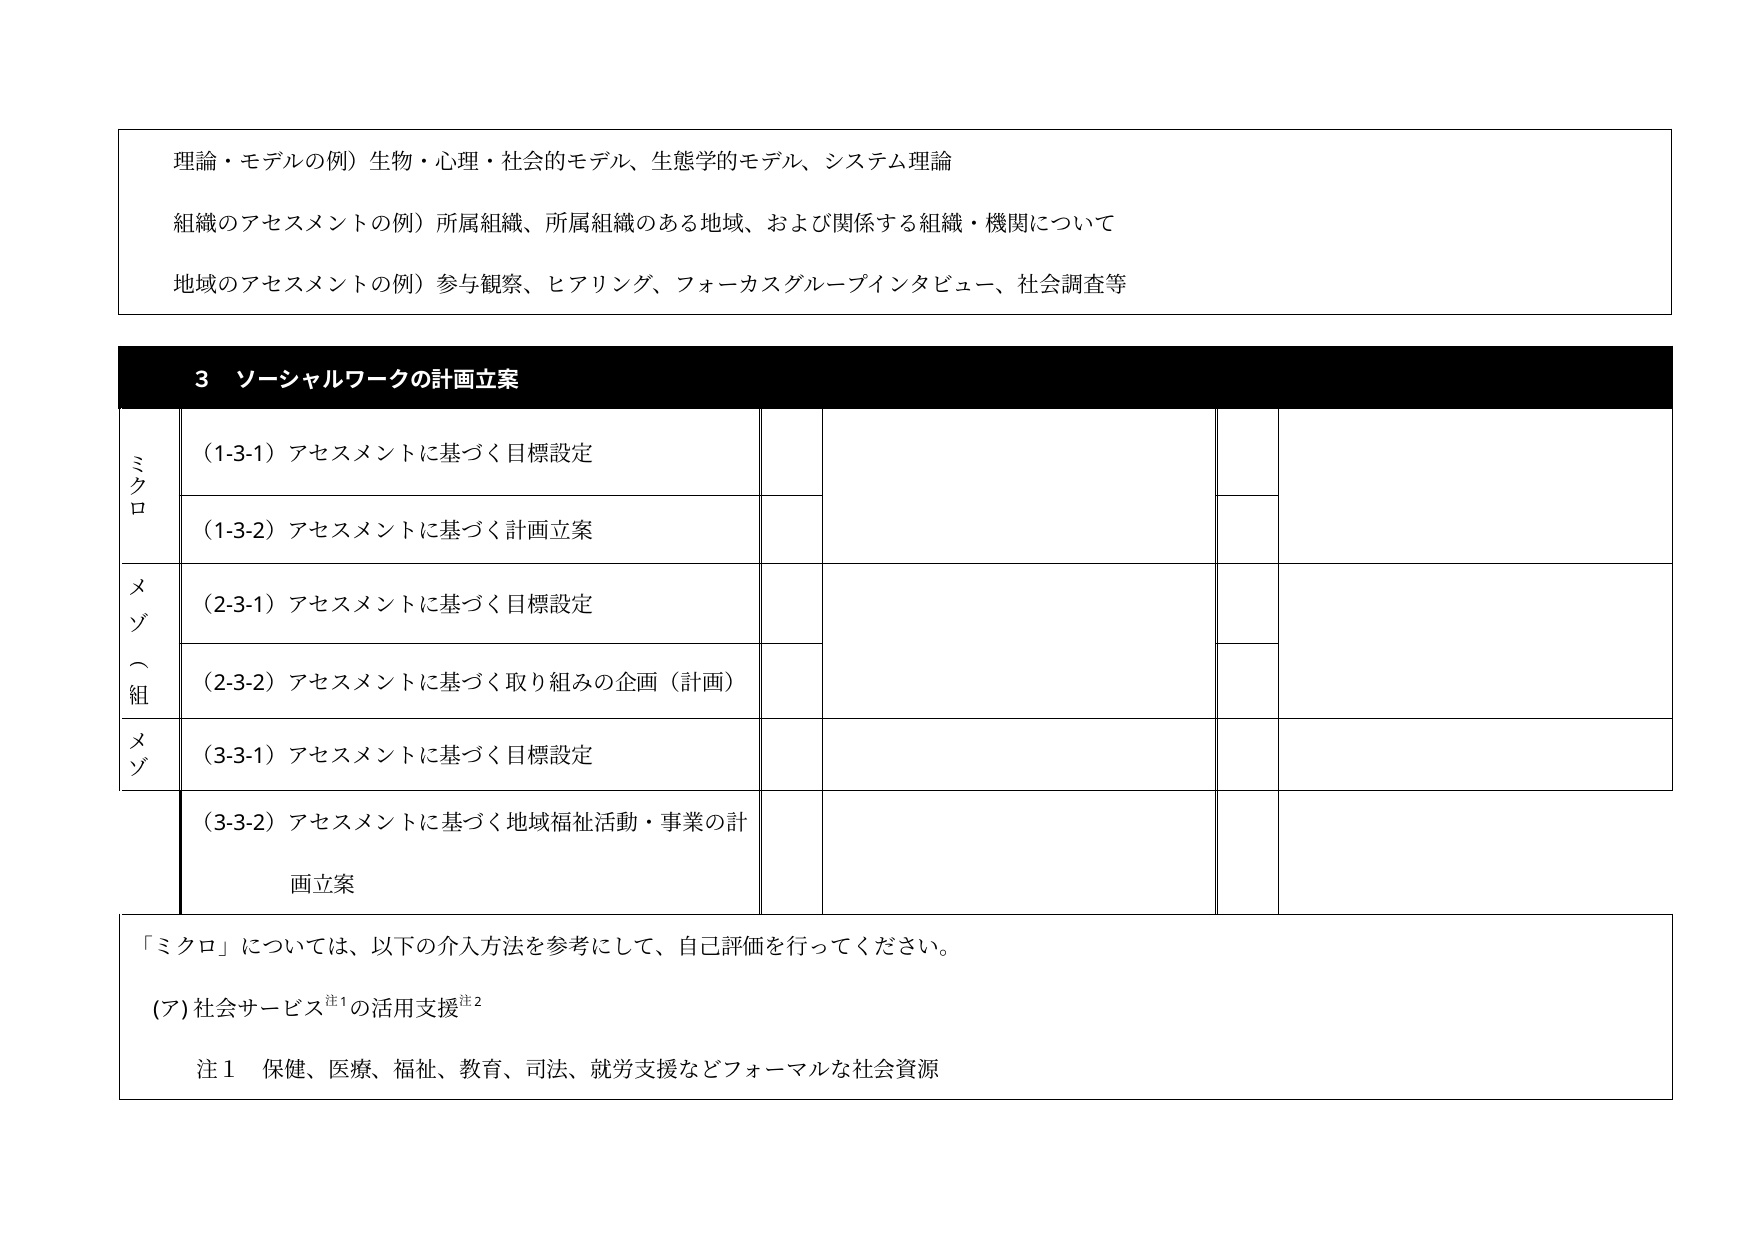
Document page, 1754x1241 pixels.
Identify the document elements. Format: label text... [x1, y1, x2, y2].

table_cell [1218, 409, 1278, 495]
table_cell メゾ（地域） [120, 718, 179, 789]
table_cell [823, 564, 1215, 717]
table_cell （3-3-2）アセスメントに基づく地域福祉活動・事業の計画立案 [182, 791, 759, 913]
table_cell [823, 719, 1215, 789]
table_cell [119, 130, 1671, 314]
table_cell メゾ（組織） [120, 563, 179, 717]
table_cell ミクロ [120, 408, 179, 563]
table_cell [762, 409, 822, 495]
table_cell [1279, 409, 1672, 563]
table_cell [762, 791, 822, 913]
table_cell [1218, 791, 1278, 913]
table_cell [1218, 719, 1278, 789]
table_cell [762, 496, 822, 563]
table_cell [762, 719, 822, 789]
table_cell （1-3-1）アセスメントに基づく目標設定 [182, 409, 759, 495]
table_cell [762, 644, 822, 717]
table_cell [1279, 719, 1672, 789]
table_cell （2-3-1）アセスメントに基づく目標設定 [182, 564, 759, 643]
table_cell [1218, 496, 1278, 563]
table_header ３ ソーシャルワークの計画立案 [182, 347, 1672, 408]
table_cell [823, 409, 1215, 563]
table_cell （2-3-2）アセスメントに基づく取り組みの企画（計画） [182, 644, 759, 717]
table_header [121, 347, 179, 408]
table_cell [1279, 564, 1672, 717]
table_cell [1218, 564, 1278, 643]
table_cell [1218, 644, 1278, 717]
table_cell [120, 914, 1672, 1099]
table_cell （3-3-1）アセスメントに基づく目標設定 [182, 719, 759, 789]
table_cell （1-3-2）アセスメントに基づく計画立案 [182, 496, 759, 563]
table_cell [762, 564, 822, 643]
